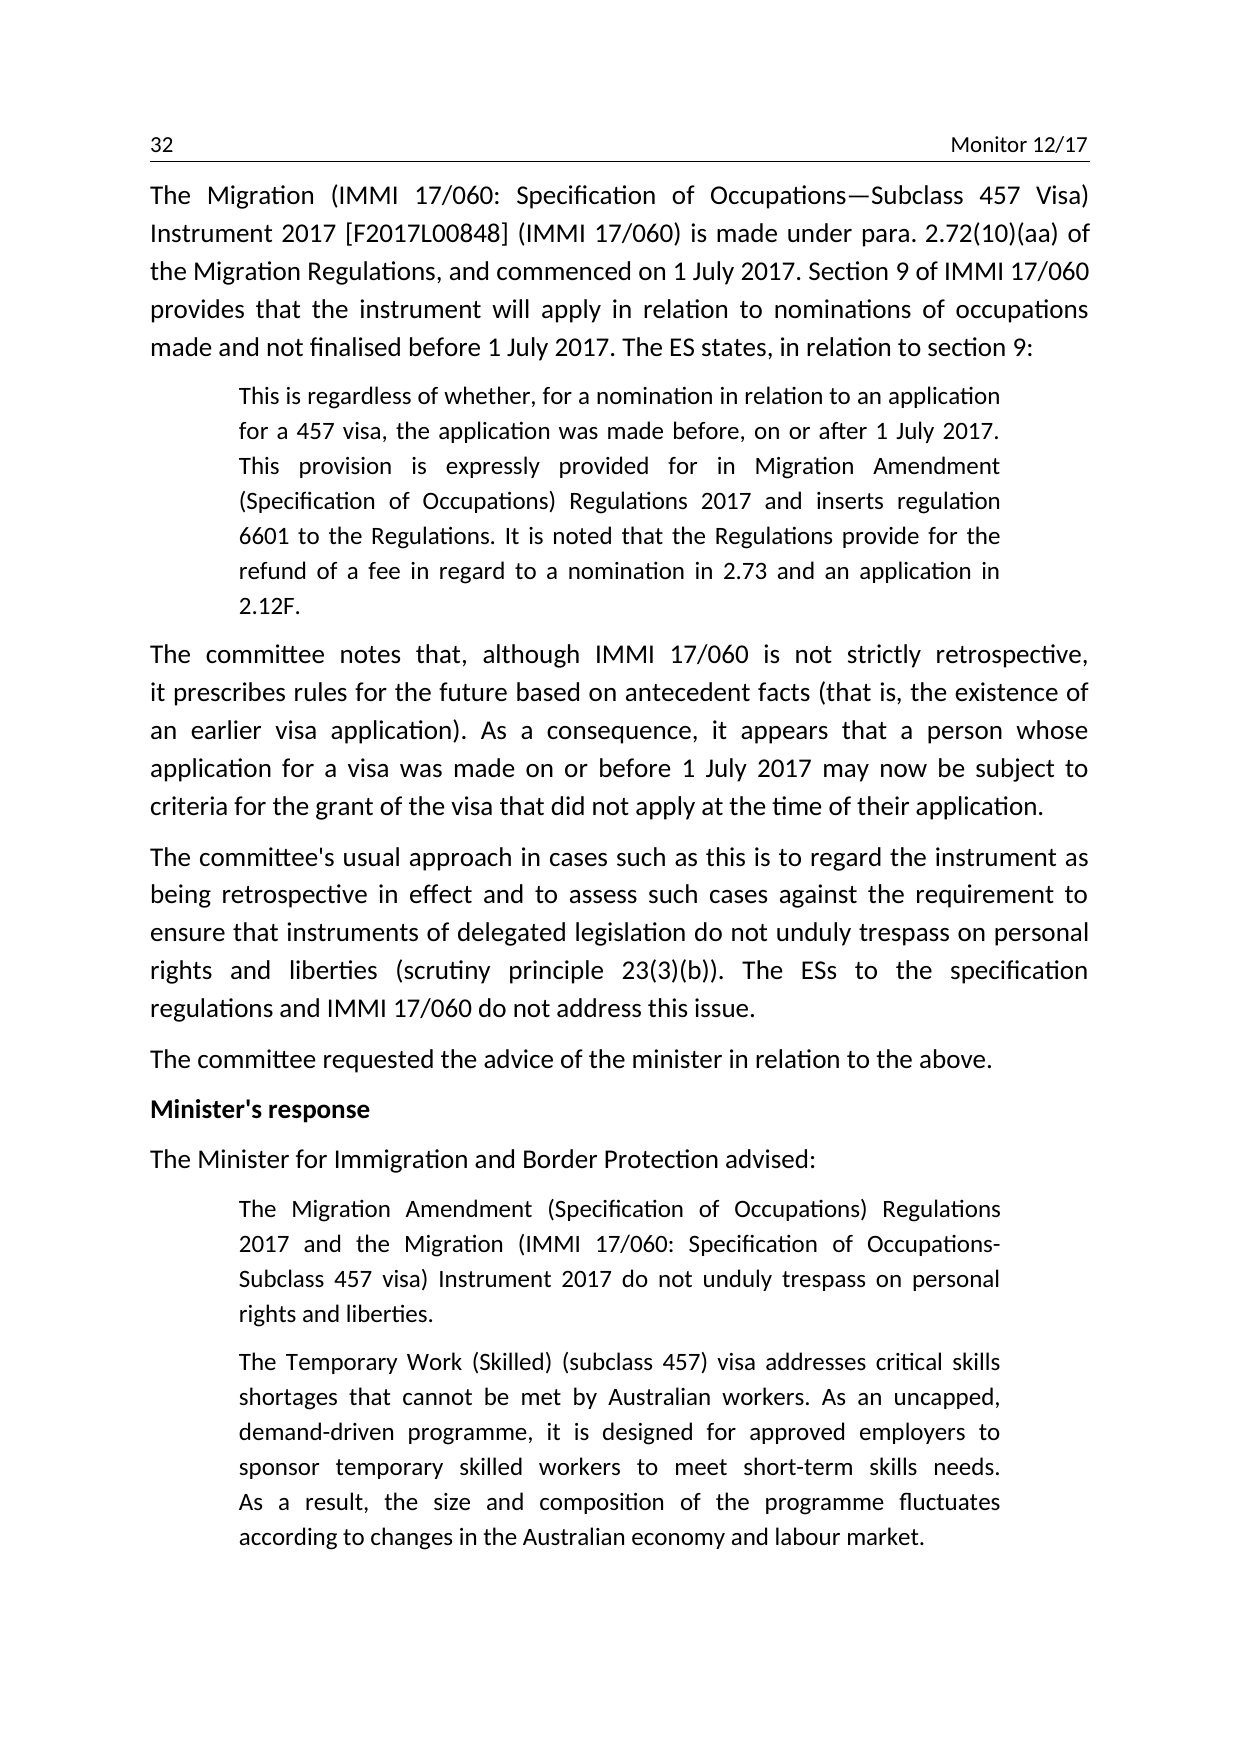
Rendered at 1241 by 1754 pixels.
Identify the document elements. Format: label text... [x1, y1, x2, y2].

text The committee's usual approach in cases such as this is to regard the instrument as being retrospective in effect and to assess such cases against the requirement to ensure that instruments of delegated legislation do not unduly trespass on personal rights and liberties (scrutiny principle 23(3)(b)). The ESs to the specification regulations and IMMI 17/060 do not address this issue. [150, 840, 1090, 1024]
text The committee notes that, although IMMI 17/060 is not strictly retrospective, it prescribes rules for the future based on antecedent facts (that is, the existence of an earlier visa application). As a consequence, it appears that a person whose application for a visa was made on or before 1 July 2017 may now be subject to criteria for the grant of the visa that did not apply at the time of their application. [150, 638, 1090, 822]
text The committee requested the advice of the minister in relation to the above. [150, 1042, 1090, 1075]
text Minister's response [150, 1092, 1090, 1125]
text The Migration (IMMI 17/060: Specification of Occupations—Subclass 457 Visa) Instrument 2017 [F2017L00848] (IMMI 17/060) is made under para. 2.72(10)(aa) of the Migration Regulations, and commenced on 1 July 2017. Section 9 of IMMI 17/060 provides that the instrument will apply in relation to nominations of occupations made and not finalised before 1 July 2017. The ES states, in relation to section 9: [150, 178, 1090, 363]
text The Temporary Work (Skilled) (subclass 457) visa addresses critical skills shortages that cannot be met by Australian workers. As an uncapped, demand-driven programme, it is designed for approved employers to sponsor temporary skilled workers to meet short-term skills needs. As a result, the size and composition of the programme fluctuates according to changes in the Australian economy and labour market. [239, 1346, 1002, 1551]
text The Migration Amendment (Specification of Occupations) Regulations 2017 and the Migration (IMMI 17/060: Specification of Occupations-Subclass 457 visa) Instrument 2017 do not unduly trespass on personal rights and liberties. [239, 1193, 1002, 1329]
text The Minister for Immigration and Border Protection advised: [150, 1143, 1090, 1176]
text This is regardless of whether, for a nomination in relation to an application for a 457 visa, the application was made before, on or after 1 July 2017. This provision is expressly provided for in Migration Amendment (Specification of Occupations) Regulations 2017 and inserts regulation 6601 to the Regulations. It is noted that the Regulations provide for the refund of a fee in regard to a nomination in 2.73 and an application in 2.12F. [239, 380, 1002, 621]
